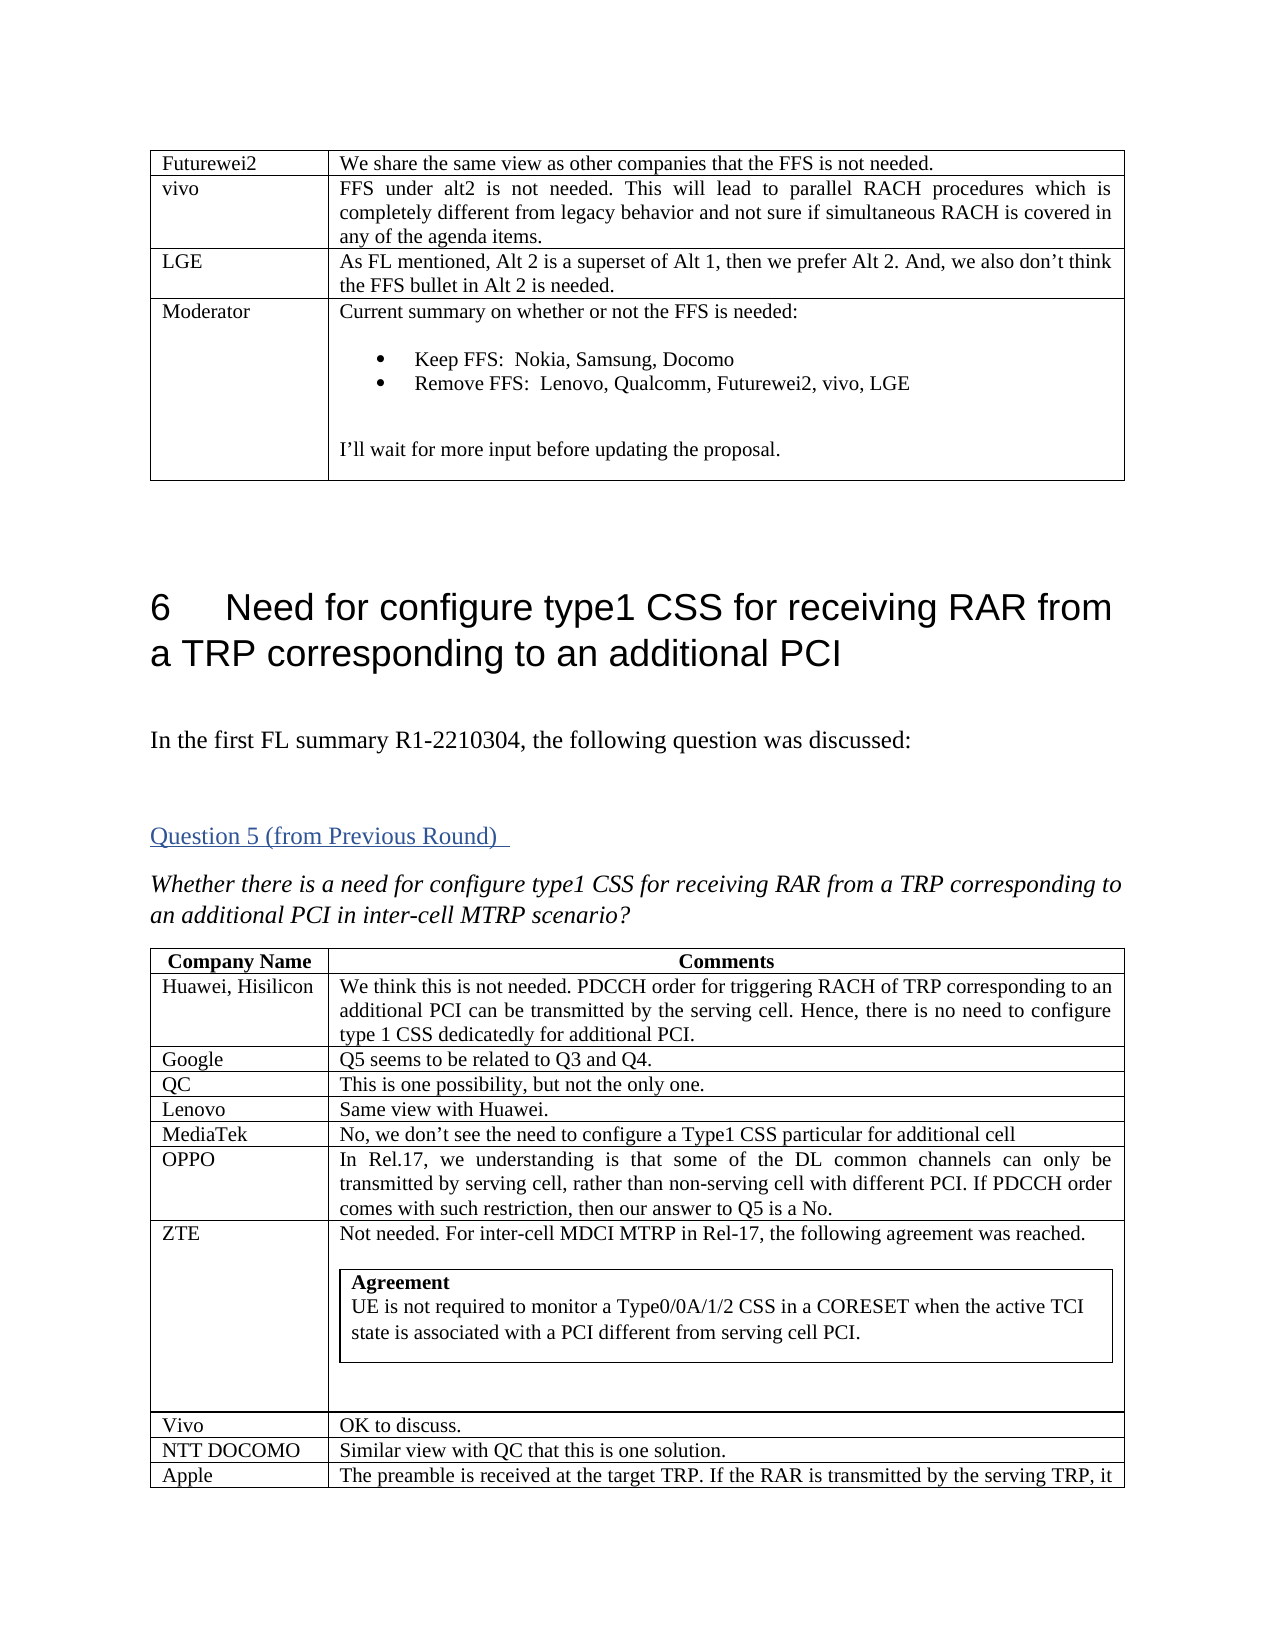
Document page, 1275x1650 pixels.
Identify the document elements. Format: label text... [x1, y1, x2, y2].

table_cell Lenovo [151, 1097, 328, 1121]
table_cell OK to discuss. [329, 1413, 1124, 1437]
table_cell No, we don’t see the need to configure a Type1 CSS particular for additional cell [329, 1122, 1124, 1146]
table_cell OPPO [151, 1147, 328, 1219]
subtitle 6 Need for configure type1 CSS for receiving RAR from a TRP corresponding to an additional PCI [150, 585, 1125, 674]
table_cell vivo [151, 176, 328, 248]
text In the first FL summary R1-2210304, the following question was discussed: [150, 726, 1125, 754]
table_cell Moderator [151, 299, 328, 480]
table_cell We share the same view as other companies that the FFS is not needed. [329, 151, 1124, 175]
table_cell Futurewei2 [151, 151, 328, 175]
table_cell Q5 seems to be related to Q3 and Q4. [329, 1047, 1124, 1071]
table_cell Google [151, 1047, 328, 1071]
table_header Comments [329, 949, 1124, 973]
table_cell We think this is not needed. PDCCH order for triggering RACH of TRP corresponding to an additional PCI can be transmitted by the serving cell. Hence, there is no need to configure type 1 CSS dedicatedly for additional PCI. [329, 974, 1124, 1046]
table_cell QC [151, 1072, 328, 1096]
table_cell FFS under alt2 is not needed. This will lead to parallel RACH procedures which is completely different from legacy behavior and not sure if simultaneous RACH is covered in any of the agenda items. [329, 176, 1124, 248]
table_cell Current summary on whether or not the FFS is needed: Keep FFS: Nokia, Samsung, Docomo Remove FFS: Lenovo, Qualcomm, Futurewei2, vivo, LGE I’ll wait for more input before updating the proposal. [329, 299, 1124, 480]
table_cell Not needed. For inter-cell MDCI MTRP in Rel-17, the following agreement was reached. [329, 1221, 1124, 1411]
table_cell Vivo [151, 1413, 328, 1437]
table_cell Similar view with QC that this is one solution. [329, 1438, 1124, 1462]
table_cell LGE [151, 249, 328, 297]
table_cell In Rel.17, we understanding is that some of the DL common channels can only be transmitted by serving cell, rather than non-serving cell with different PCI. If PDCCH order comes with such restriction, then our answer to Q5 is a No. [329, 1147, 1124, 1219]
table_cell NTT DOCOMO [151, 1438, 328, 1462]
table_cell Same view with Huawei. [329, 1097, 1124, 1121]
table_cell As FL mentioned, Alt 2 is a superset of Alt 1, then we prefer Alt 2. And, we also don’t think the FFS bullet in Alt 2 is needed. [329, 249, 1124, 297]
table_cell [329, 1463, 1124, 1487]
table_cell Apple [151, 1463, 328, 1487]
table_header Company Name [151, 949, 328, 973]
text Whether there is a need for configure type1 CSS for receiving RAR from a TRP corresponding to an additional PCI in inter-cell MTRP scenario? [150, 869, 1125, 928]
table_cell This is one possibility, but not the only one. [329, 1072, 1124, 1096]
table_cell MediaTek [151, 1122, 328, 1146]
table_cell Huawei, Hisilicon [151, 974, 328, 1046]
text Question 5 (from Previous Round) [150, 821, 1125, 850]
table_cell ZTE [151, 1221, 328, 1411]
